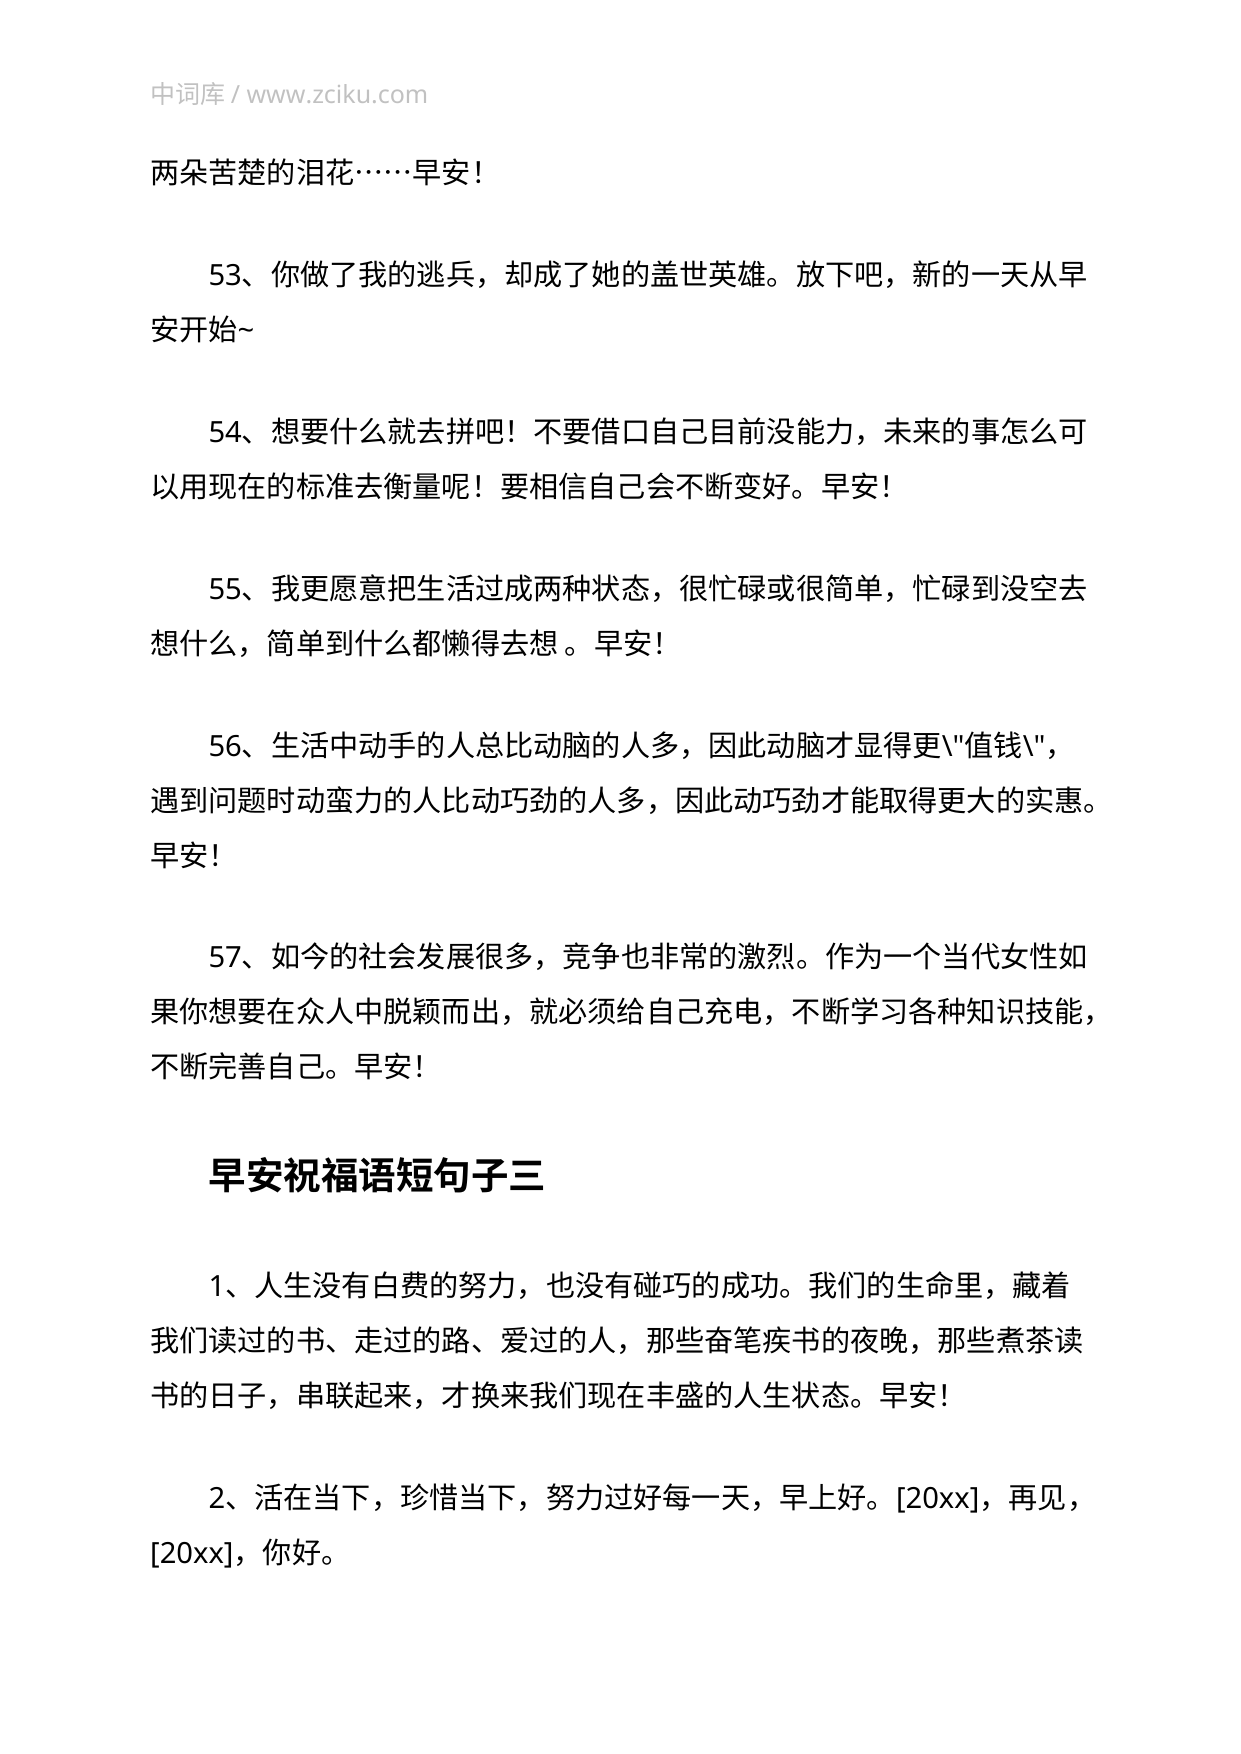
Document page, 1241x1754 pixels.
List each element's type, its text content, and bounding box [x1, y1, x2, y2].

text 57、如今的社会发展很多，竞争也非常的激烈。作为一个当代女性如果你想要在众人中脱颖而出，就必须给自己充电，不断学习各种知识技能，不断完善自己。早安！ [150, 934, 1090, 1086]
text 53、你做了我的逃兵，却成了她的盖世英雄。放下吧，新的一天从早安开始~ [150, 252, 1090, 349]
text 1、人生没有白费的努力，也没有碰巧的成功。我们的生命里，藏着我们读过的书、走过的路、爱过的人，那些奋笔疾书的夜晚，那些煮茶读书的日子，串联起来，才换来我们现在丰盛的人生状态。早安！ [150, 1263, 1090, 1415]
text 56、生活中动手的人总比动脑的人多，因此动脑才显得更\"值钱\"，遇到问题时动蛮力的人比动巧劲的人多，因此动巧劲才能取得更大的实惠。早安！ [150, 722, 1090, 874]
text 55、我更愿意把生活过成两种状态，很忙碌或很简单，忙碌到没空去想什么，简单到什么都懒得去想 。早安！ [150, 566, 1090, 663]
text 2、活在当下，珍惜当下，努力过好每一天，早上好。[20xx]，再见，[20xx]，你好。 [150, 1475, 1090, 1572]
text 54、想要什么就去拼吧！不要借口自己目前没能力，未来的事怎么可以用现在的标准去衡量呢！要相信自己会不断变好。早安！ [150, 409, 1090, 506]
text 早安祝福语短句子三 [150, 1146, 1090, 1200]
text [150, 150, 1090, 192]
